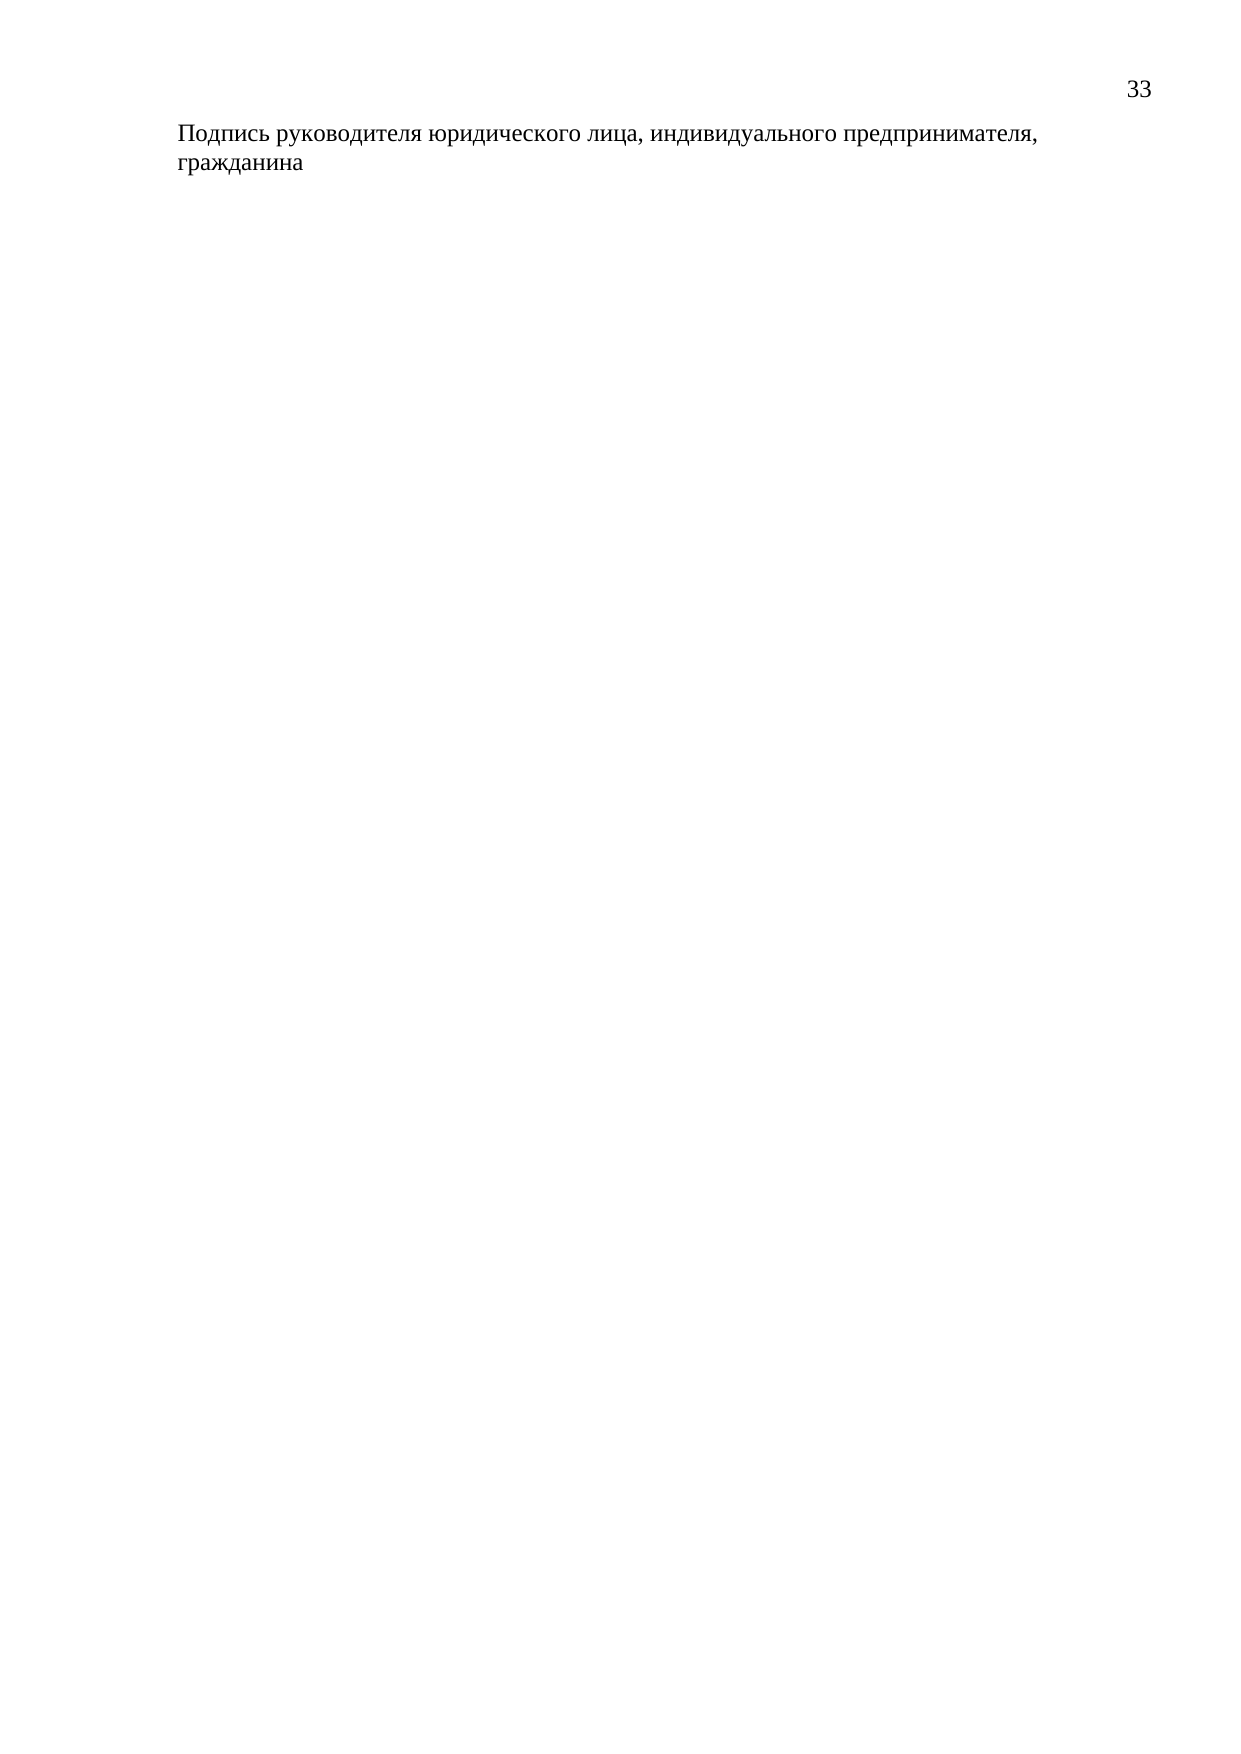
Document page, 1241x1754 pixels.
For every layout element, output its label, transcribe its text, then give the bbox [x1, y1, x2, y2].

text Подпись руководителя юридического лица, индивидуального предпринимателя, гражданина [177, 118, 1152, 176]
